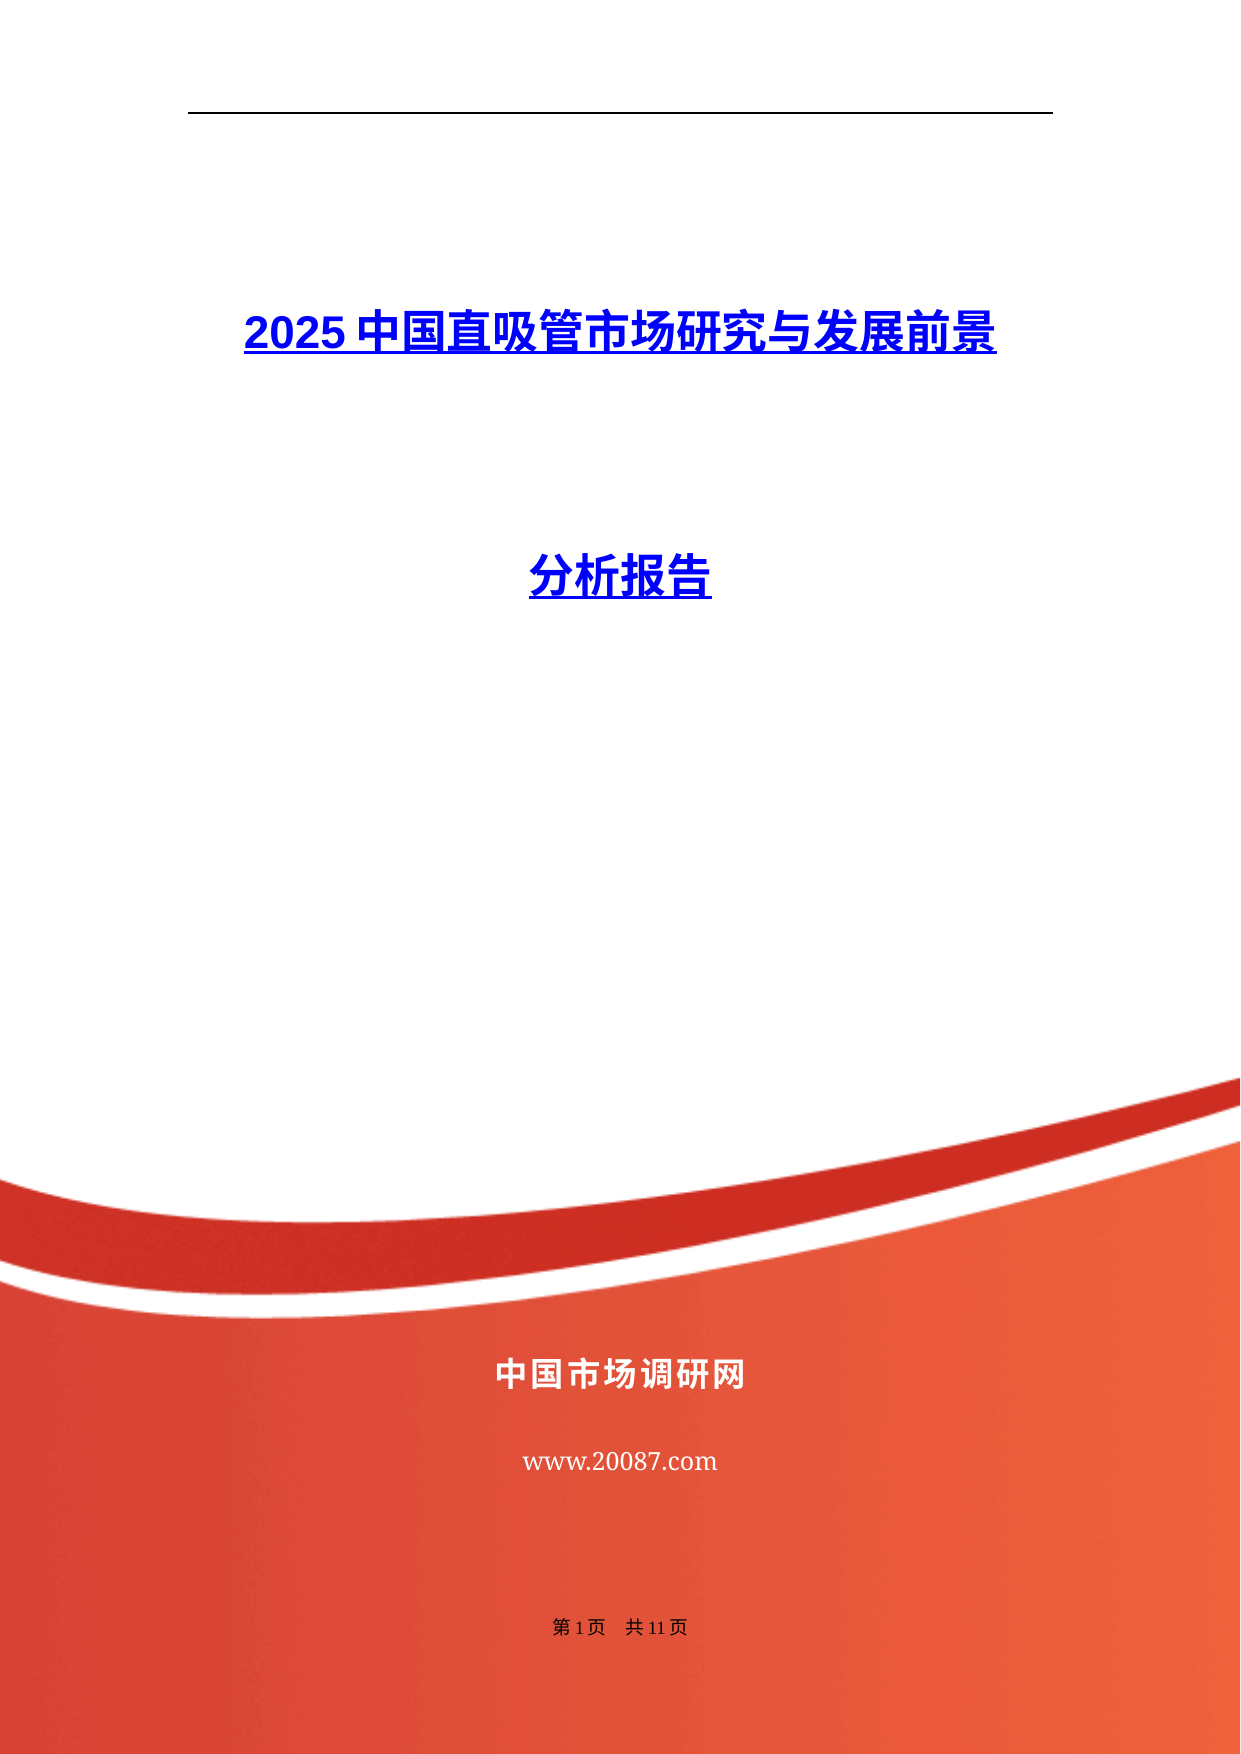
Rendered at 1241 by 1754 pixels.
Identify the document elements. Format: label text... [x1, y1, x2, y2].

picture [0, 1006, 1241, 1754]
text www.20087.com [187, 1428, 1053, 1493]
table_header 2025中国直吸管市场研究与发展前景分析报告 [188, 207, 1053, 773]
subtitle 中国市场调研网 [187, 1339, 1053, 1404]
